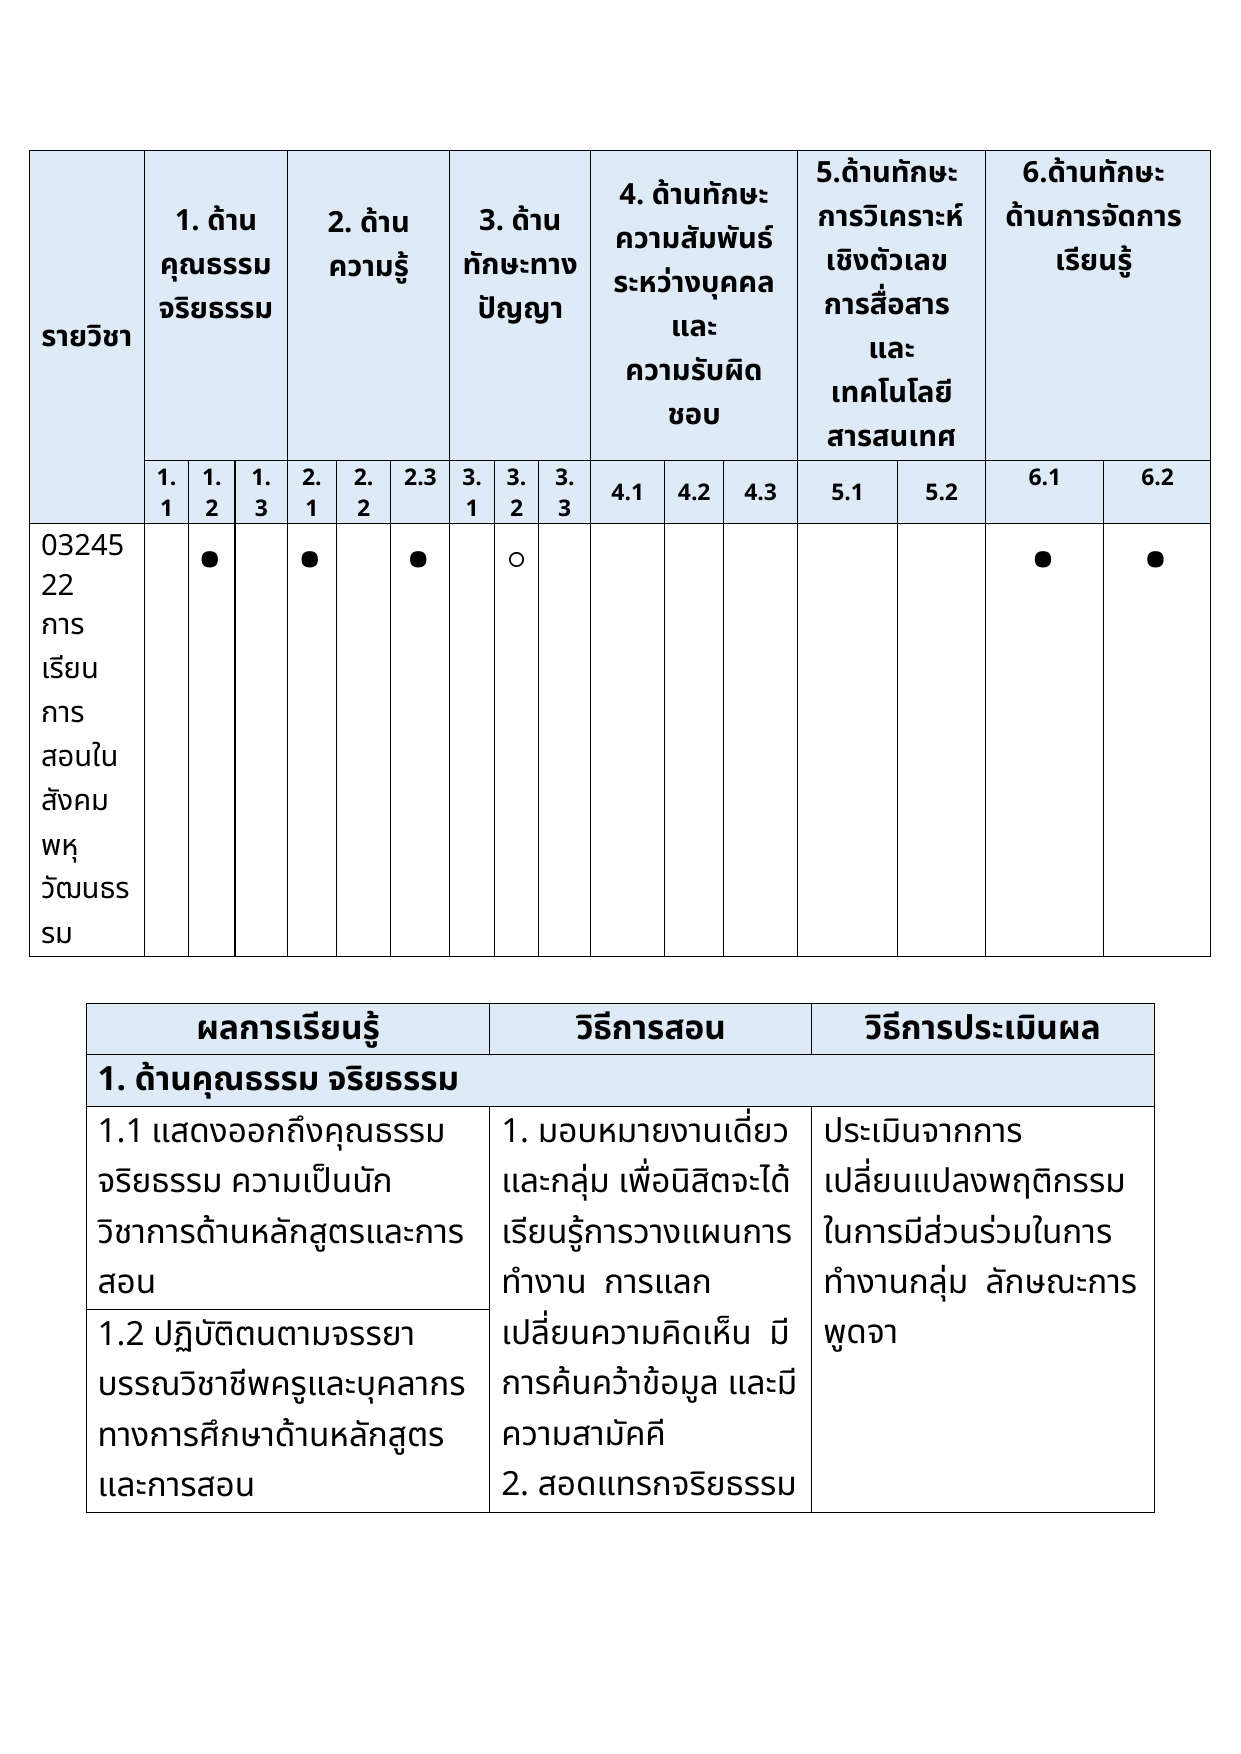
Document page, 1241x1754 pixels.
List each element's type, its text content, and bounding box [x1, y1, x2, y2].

table_cell [986, 524, 1103, 956]
table_cell 1. มอบหมายงานเดี่ยวและกลุ่ม เพื่อนิสิตจะได้เรียนรู้การวางแผนการทำงาน การแลกเปลี่ยนความคิดเห็น มีการค้นคว้าข้อมูล และมีความสามัคคี 2. สอดแทรกจริยธรรม จิตสาธารณะ การมีส่วนร่วม การช่วยเหลือผู้อื่น และการมีมารยาท เพื่อปลูกฝังให้นิสิตมีความรับผิดชอบ และมีน้ำใจ [490, 1107, 811, 1512]
table_cell 4.1 [591, 461, 664, 523]
table_header 6.ด้านทักษะ ด้านการจัดการเรียนรู้ [986, 151, 1210, 460]
table_header 1. ด้านคุณธรรม จริยธรรม [145, 151, 287, 460]
table_cell [189, 524, 234, 956]
table_cell 6.2 [1104, 461, 1210, 523]
table_cell [337, 524, 390, 956]
table_cell [1104, 524, 1210, 956]
table_cell 1.3 [236, 461, 287, 523]
table_cell ประเมินจากการเปลี่ยนแปลงพฤติกรรมในการมีส่วนร่วมในการทำงานกลุ่ม ลักษณะการพูดจา [812, 1107, 1154, 1512]
table_header 3. ด้านทักษะทางปัญญา [450, 151, 590, 460]
table_cell 5.1 [798, 461, 897, 523]
table_header วิธีการสอน [490, 1004, 811, 1054]
table_cell [591, 524, 664, 956]
table_header 2. ด้านความรู้ [288, 151, 449, 460]
table_cell 2.1 [288, 461, 336, 523]
table_cell 1.1 [145, 461, 188, 523]
table_cell 5.2 [898, 461, 985, 523]
table_cell [145, 524, 188, 956]
table_header ผลการเรียนรู้ [87, 1004, 489, 1054]
table_cell 3.2 [495, 461, 538, 523]
table_cell 6.1 [986, 461, 1103, 523]
table_cell 4.3 [724, 461, 797, 523]
table_cell [665, 524, 723, 956]
table_cell [798, 524, 897, 956]
table_header วิธีการประเมินผล [812, 1004, 1154, 1054]
table_cell [724, 524, 797, 956]
table_cell [450, 524, 494, 956]
table_header 5.ด้านทักษะ การวิเคราะห์เชิงตัวเลข การสื่อสาร และเทคโนโลยีสารสนเทศ [798, 151, 985, 460]
table_cell 1.2 ปฏิบัติตนตามจรรยาบรรณวิชาชีพครูและบุคลากรทางการศึกษาด้านหลักสูตรและการสอน [87, 1310, 489, 1512]
table_cell 3.1 [450, 461, 494, 523]
table_cell [236, 524, 287, 956]
table_header รายวิชา [30, 151, 144, 523]
table_cell 1. ด้านคุณธรรม จริยธรรม [87, 1055, 1154, 1106]
table_cell 3.3 [539, 461, 590, 523]
table_cell 0324522 การเรียน การสอนในสังคมพหุวัฒนธรรม [30, 524, 144, 956]
table_cell [898, 524, 985, 956]
table_cell 1.2 [189, 461, 234, 523]
table_cell [391, 524, 449, 956]
table_header 4. ด้านทักษะความสัมพันธ์ระหว่างบุคคลและ ความรับผิดชอบ [591, 151, 797, 460]
table_cell 2.2 [337, 461, 390, 523]
table_cell 2.3 [391, 461, 449, 523]
table_cell [495, 524, 538, 956]
table_cell [288, 524, 336, 956]
table_cell 1.1แสดงออกถึงคุณธรรมจริยธรรม ความเป็นนักวิชาการด้านหลักสูตรและการสอน [87, 1107, 489, 1309]
table_cell 4.2 [665, 461, 723, 523]
table_cell [539, 524, 590, 956]
